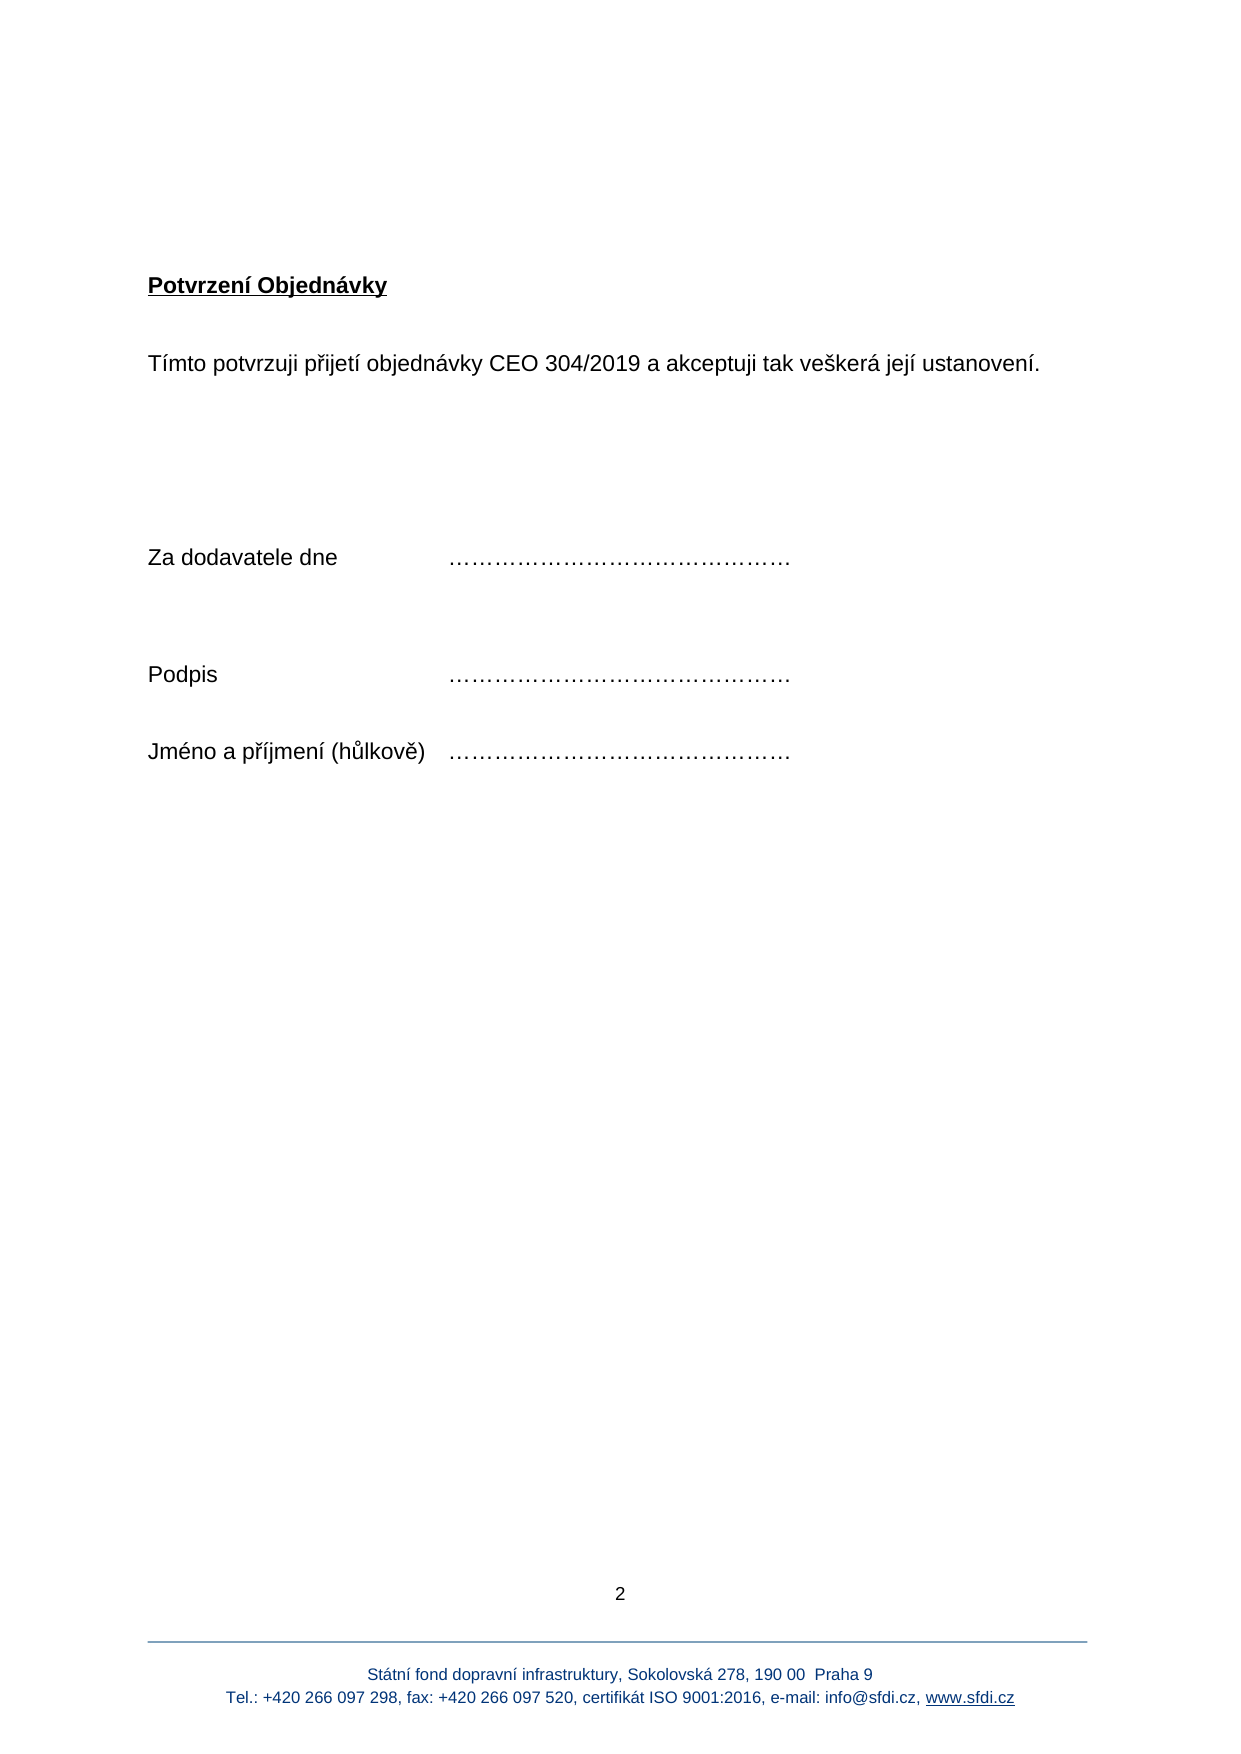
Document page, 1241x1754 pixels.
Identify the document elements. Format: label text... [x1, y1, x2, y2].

picture [147, 1618, 1088, 1735]
text Potvrzení Objednávky [148, 272, 1092, 298]
text Podpis ……………………………………… [148, 661, 1092, 687]
text Jméno a příjmení (hůlkově) ……………………………………… [148, 738, 1092, 764]
text Za dodavatele dne ……………………………………… [148, 544, 1092, 570]
text Tímto potvrzuji přijetí objednávky CEO 304/2019 a akceptuji tak veškerá její ustanovení. [148, 350, 1092, 376]
